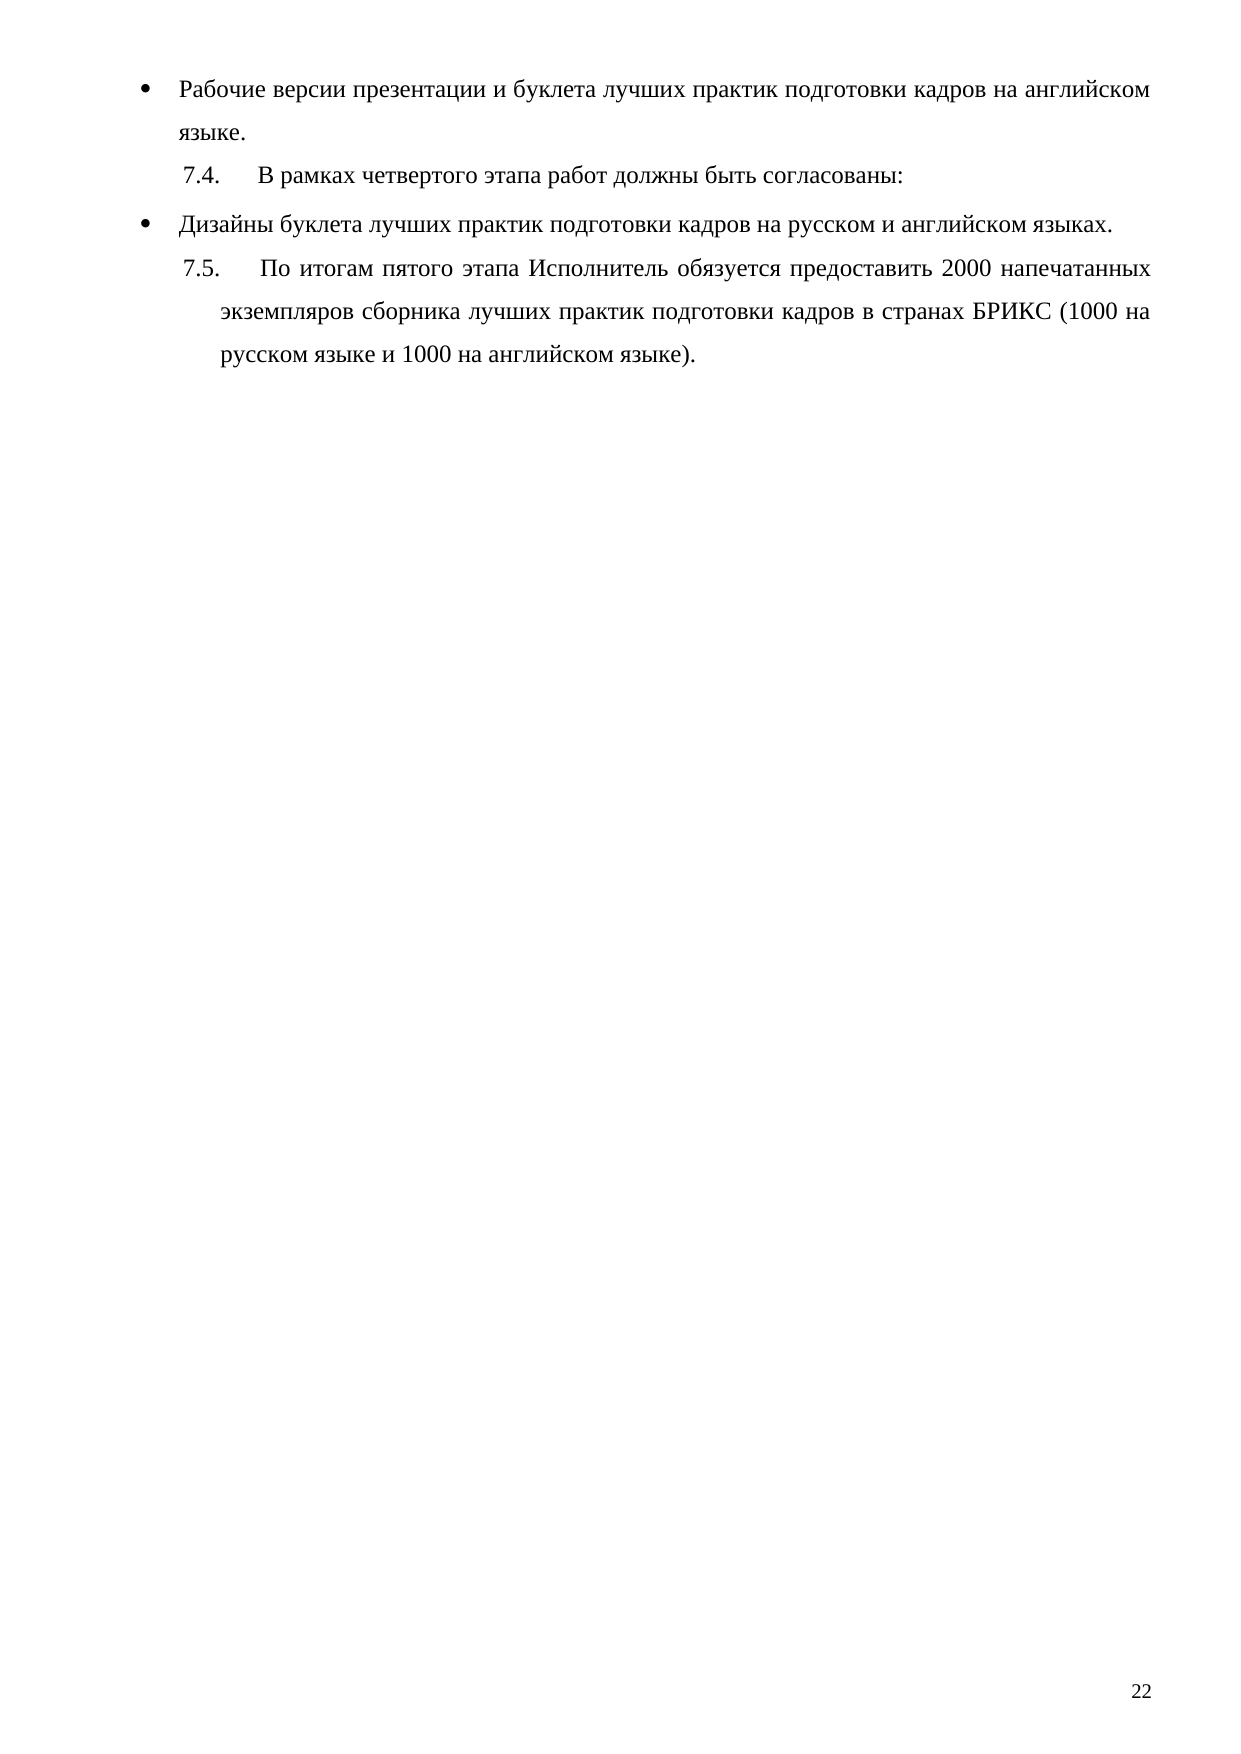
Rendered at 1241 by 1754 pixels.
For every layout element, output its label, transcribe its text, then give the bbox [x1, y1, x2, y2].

list Дизайны буклета лучших практик подготовки кадров на русском и английском языках. [141, 209, 1152, 238]
list По итогам пятого этапа Исполнитель обязуется предоставить 2000 напечатанных экземпляров сборника лучших практик подготовки кадров в странах БРИКС (1000 на русском языке и 1000 на английском языке). [183, 253, 1152, 368]
list Рабочие версии презентации и буклета лучших практик подготовки кадров на английском языке. [141, 74, 1152, 146]
list В рамках четвертого этапа работ должны быть согласованы: [183, 160, 1152, 189]
